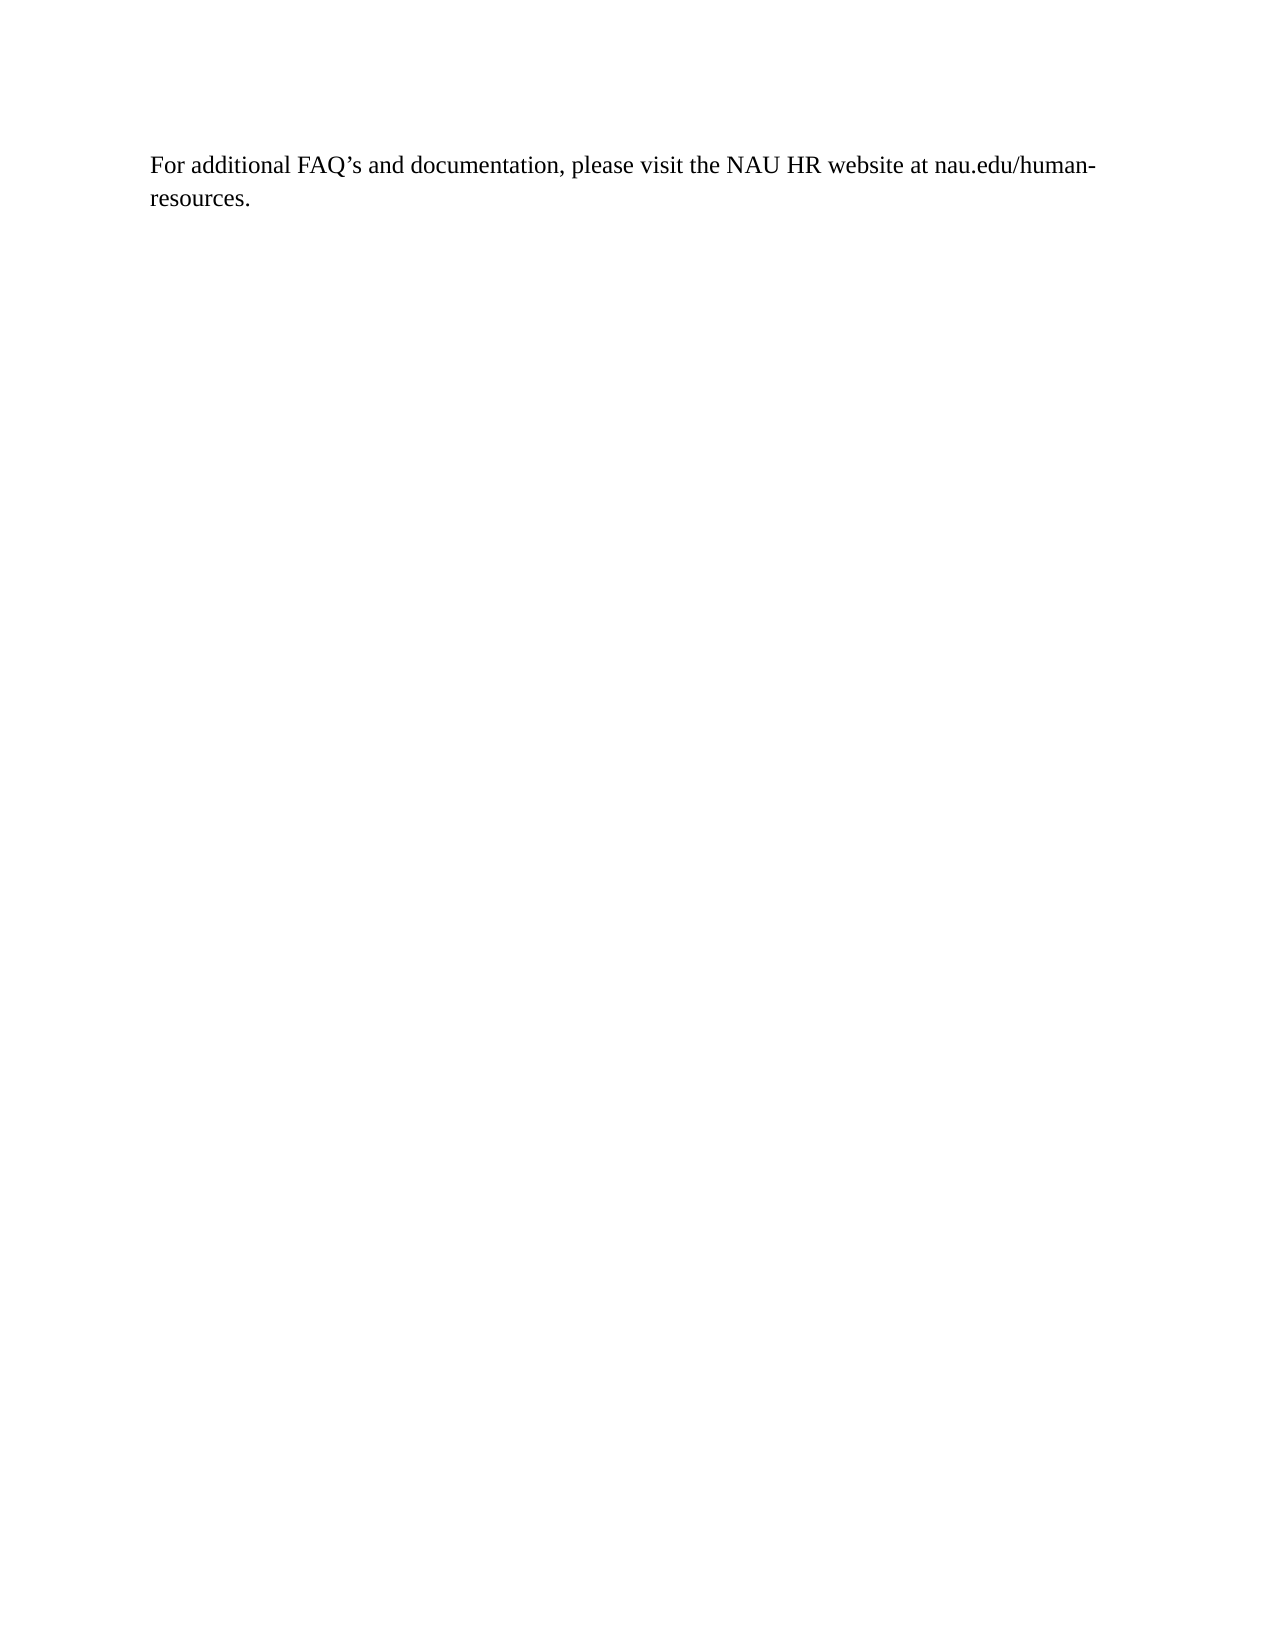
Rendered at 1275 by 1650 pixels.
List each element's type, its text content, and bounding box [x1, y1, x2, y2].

text For additional FAQ’s and documentation, please visit the NAU HR website at nau.edu/human-resources. [150, 150, 1125, 212]
